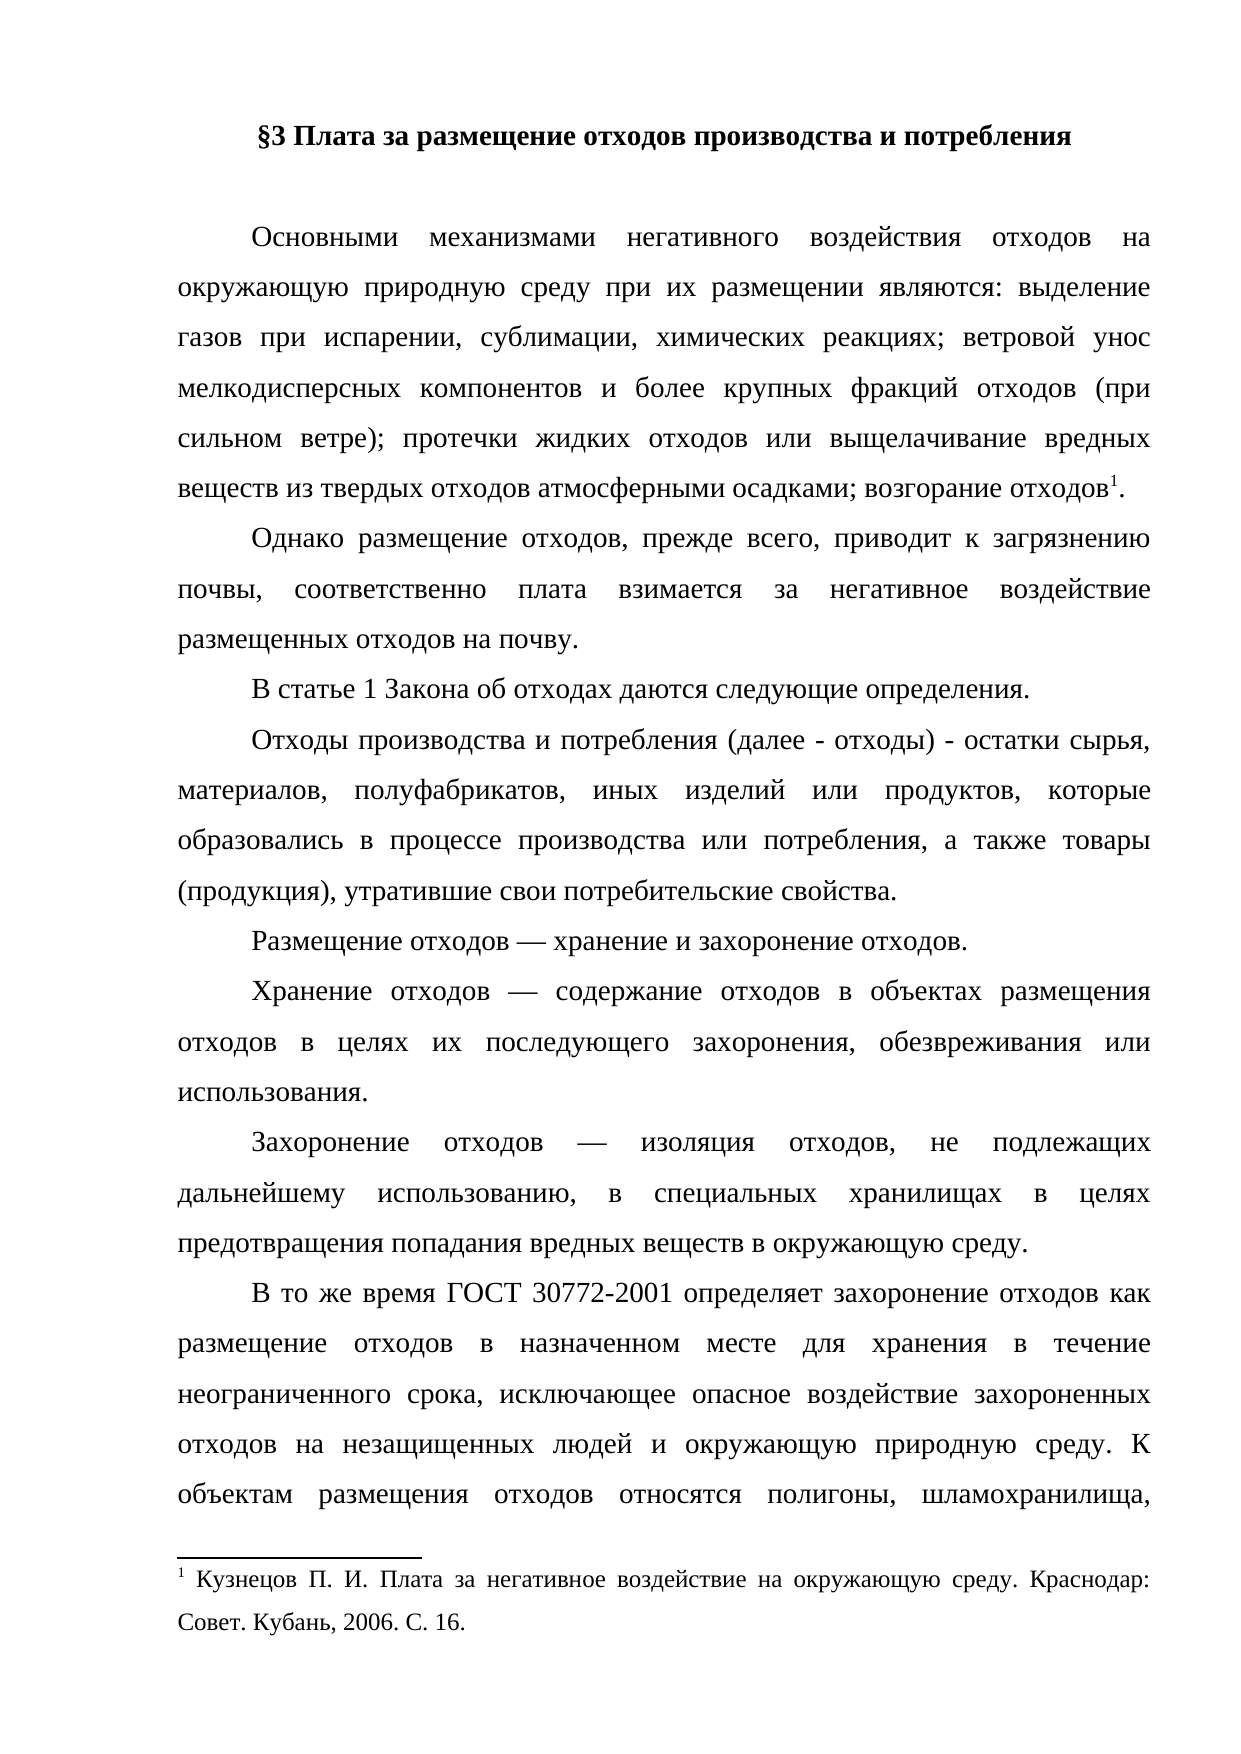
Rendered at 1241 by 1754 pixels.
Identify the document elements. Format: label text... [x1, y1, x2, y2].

text Основными механизмами негативного воздействия отходов на окружающую природную среду при их размещении являются: выделение газов при испарении, сублимации, химических реакциях; ветровой унос мелкодисперсных компонентов и более крупных фракций отходов (при сильном ветре); протечки жидких отходов или выщелачивание вредных веществ из твердых отходов атмосферными осадками; возгорание отходов. [177, 219, 1152, 504]
text Хранение отходов — содержание отходов в объектах размещения отходов в целях их последующего захоронения, обезвреживания или использования. [177, 973, 1152, 1108]
text В статье 1 Закона об отходах даются следующие определения. [177, 672, 1152, 705]
text Захоронение отходов — изоляция отходов, не подлежащих дальнейшему использованию, в специальных хранилищах в целях предотвращения попадания вредных веществ в окружающую среду. [177, 1124, 1152, 1258]
subtitle §3 Плата за размещение отходов производства и потребления [177, 118, 1152, 152]
text Отходы производства и потребления (далее - отходы) - остатки сырья, материалов, полуфабрикатов, иных изделий или продуктов, которые образовались в процессе производства или потребления, а также товары (продукция), утратившие свои потребительские свойства. [177, 722, 1152, 906]
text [177, 1275, 1152, 1510]
text Однако размещение отходов, прежде всего, приводит к загрязнению почвы, соответственно плата взимается за негативное воздействие размещенных отходов на почву. [177, 521, 1152, 655]
text Размещение отходов — хранение и захоронение отходов. [177, 923, 1152, 957]
